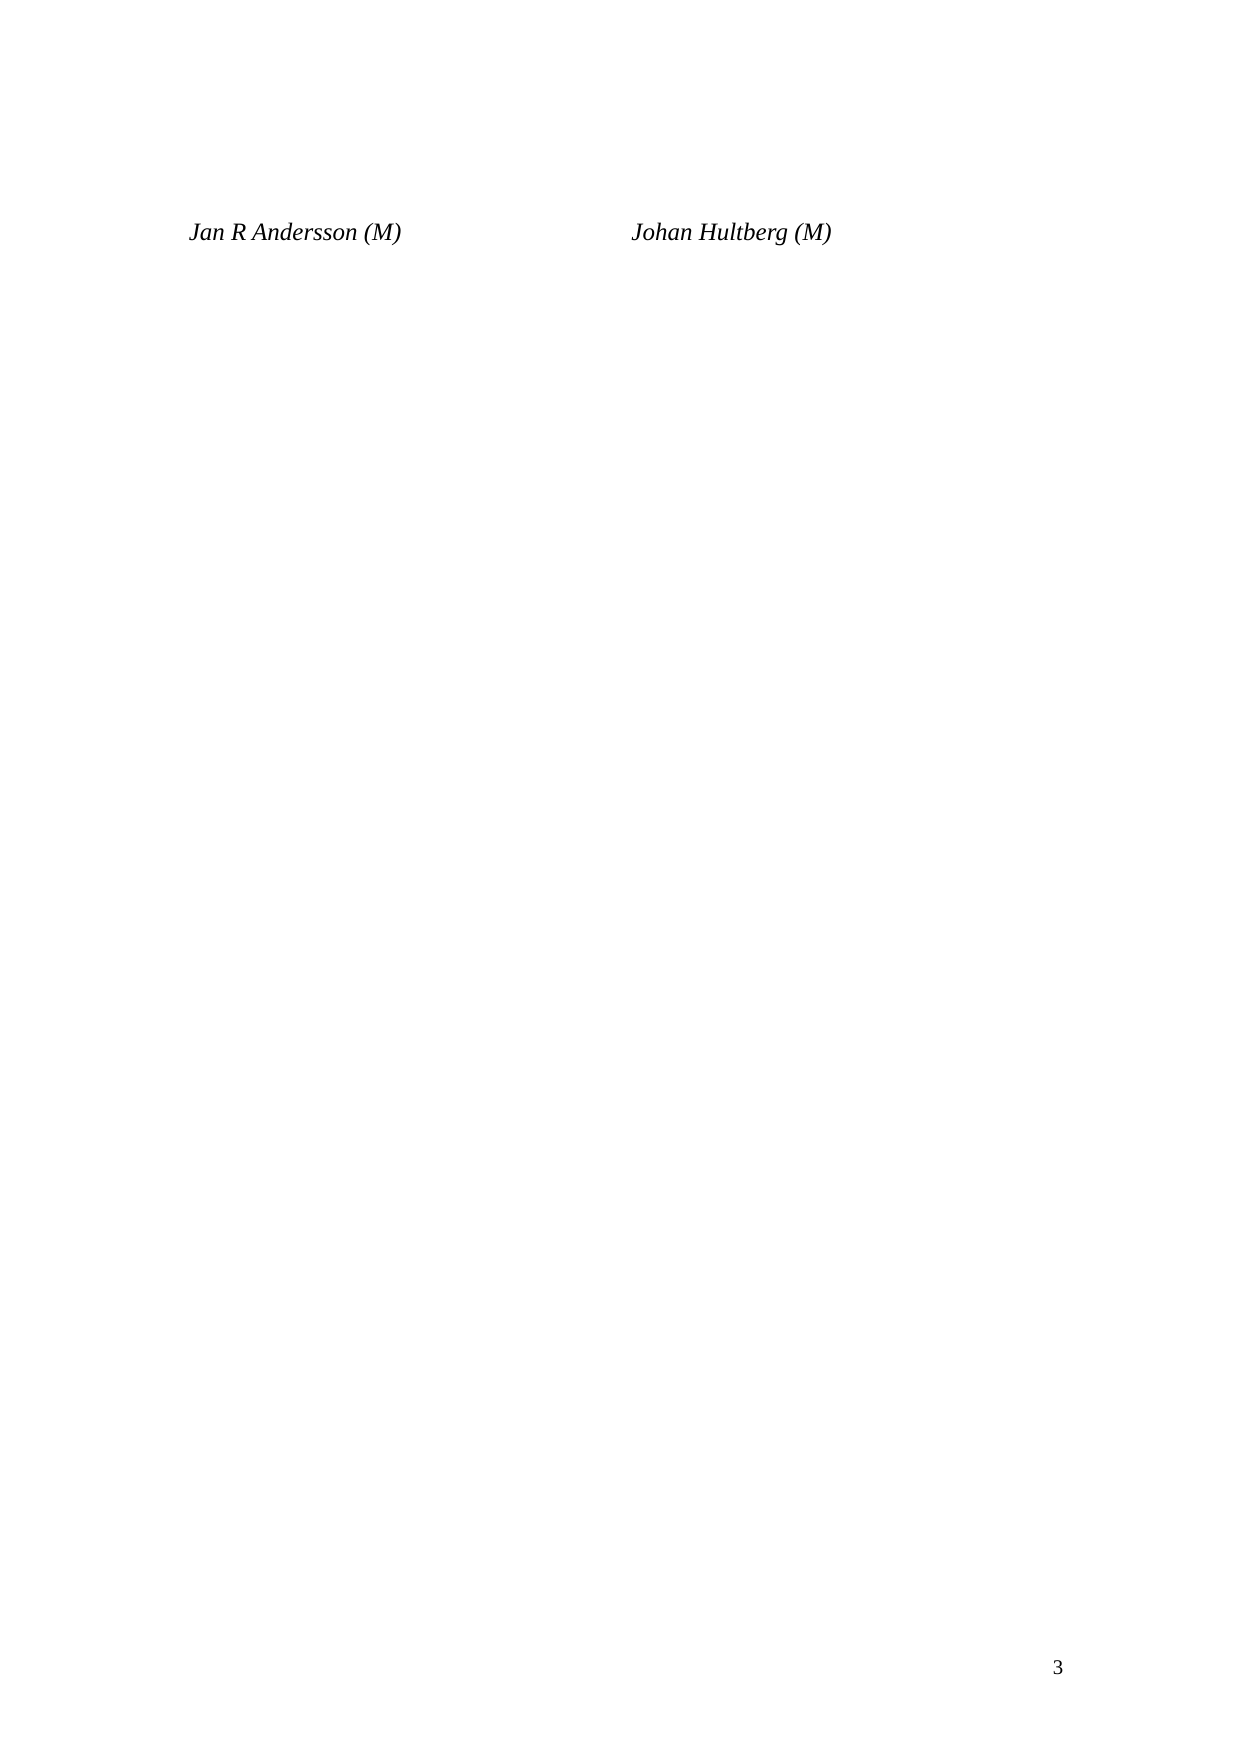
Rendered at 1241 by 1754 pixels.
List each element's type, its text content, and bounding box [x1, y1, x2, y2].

table_header Jan R Andersson (M) [177, 117, 620, 246]
table_header Johan Hultberg (M) [620, 117, 1063, 246]
